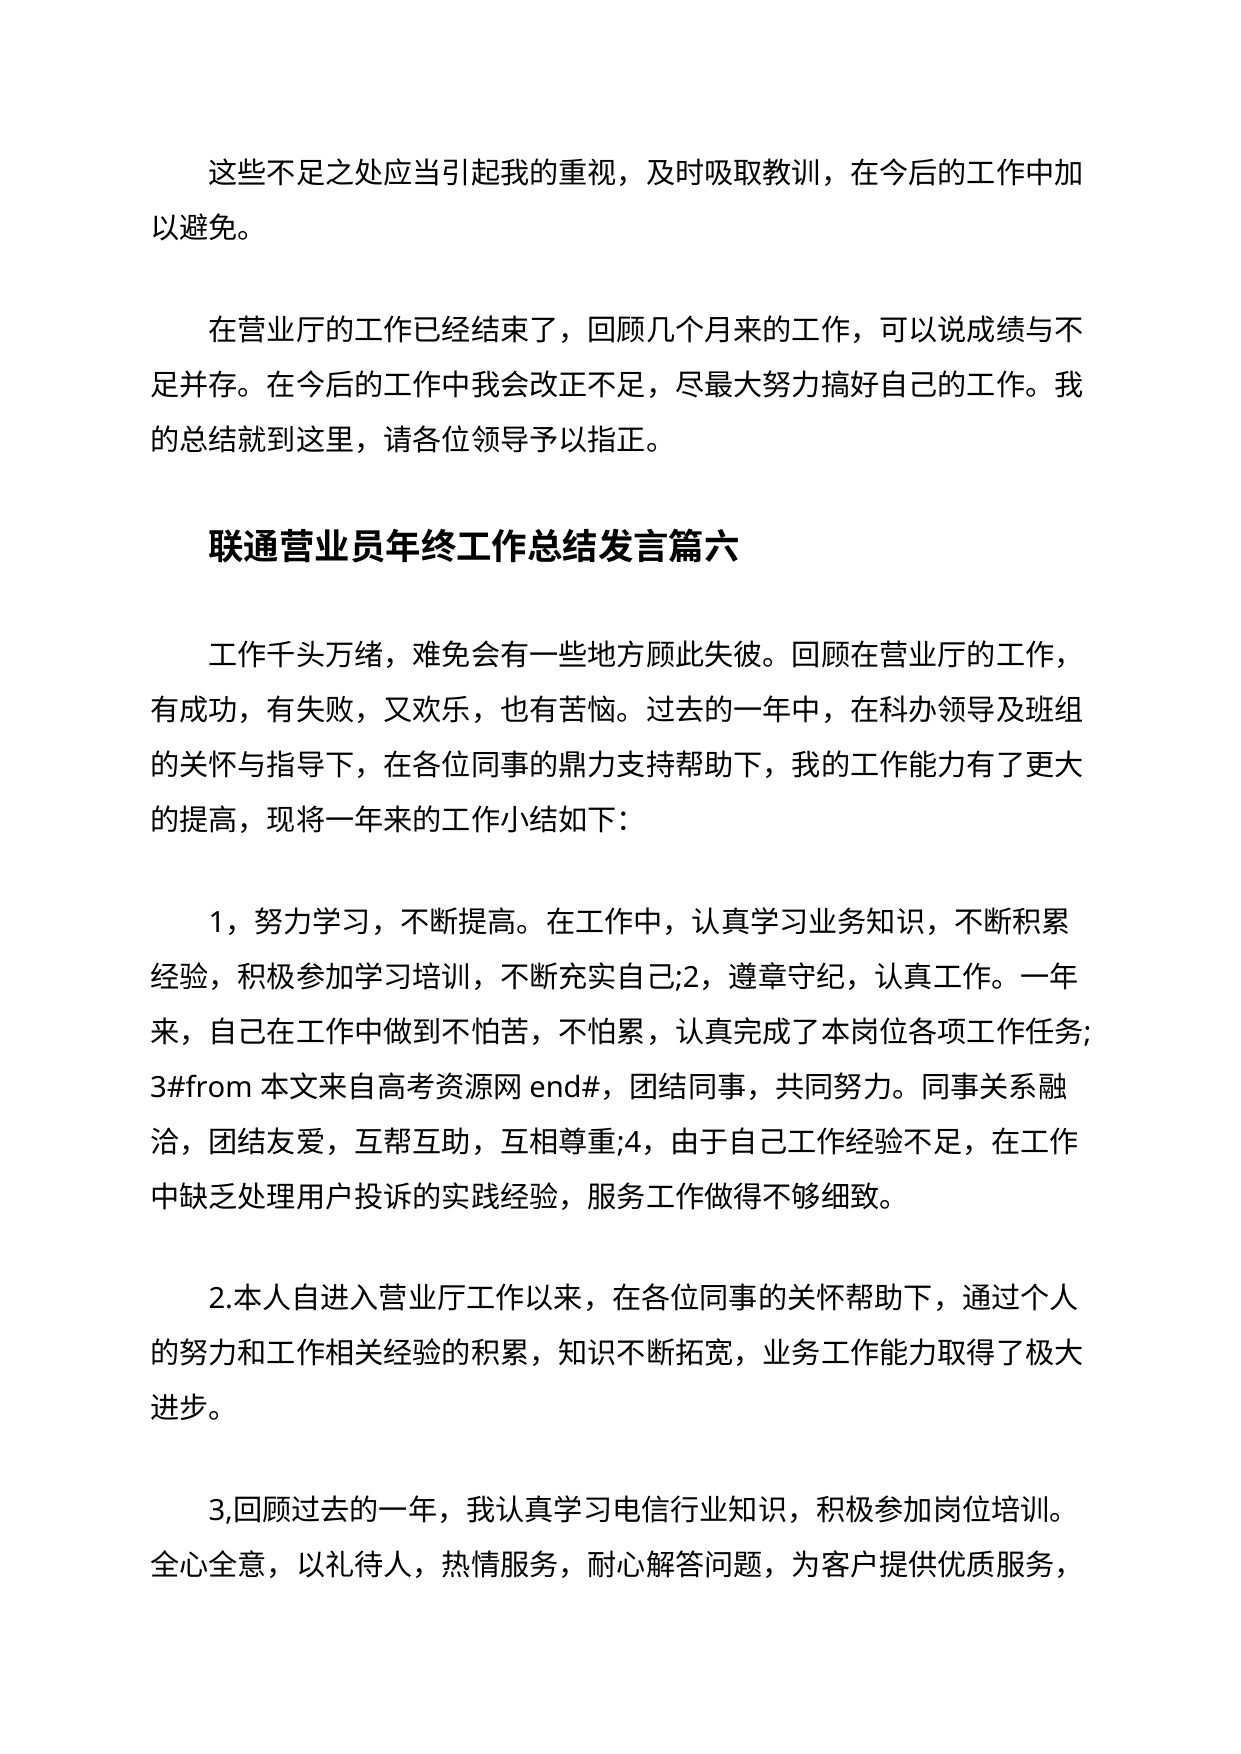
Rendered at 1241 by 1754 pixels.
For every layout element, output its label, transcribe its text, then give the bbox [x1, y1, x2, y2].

text 在营业厅的工作已经结束了，回顾几个月来的工作，可以说成绩与不足并存。在今后的工作中我会改正不足，尽最大努力搞好自己的工作。我的总结就到这里，请各位领导予以指正。 [150, 307, 1090, 459]
text 1，努力学习，不断提高。在工作中，认真学习业务知识，不断积累经验，积极参加学习培训，不断充实自己;2，遵章守纪，认真工作。一年来，自己在工作中做到不怕苦，不怕累，认真完成了本岗位各项工作任务;3#from 本文来自高考资源网 end#，团结同事，共同努力。同事关系融洽，团结友爱，互帮互助，互相尊重;4，由于自己工作经验不足，在工作中缺乏处理用户投诉的实践经验，服务工作做得不够细致。 [150, 898, 1090, 1215]
text 2.本人自进入营业厅工作以来，在各位同事的关怀帮助下，通过个人的努力和工作相关经验的积累，知识不断拓宽，业务工作能力取得了极大进步。 [150, 1275, 1090, 1427]
text 联通营业员年终工作总结发言篇六 [150, 518, 1090, 569]
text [150, 1487, 1090, 1584]
text 工作千头万绪，难免会有一些地方顾此失彼。回顾在营业厅的工作，有成功，有失败，又欢乐，也有苦恼。过去的一年中，在科办领导及班组的关怀与指导下，在各位同事的鼎力支持帮助下，我的工作能力有了更大的提高，现将一年来的工作小结如下： [150, 632, 1090, 839]
text 这些不足之处应当引起我的重视，及时吸取教训，在今后的工作中加以避免。 [150, 150, 1090, 247]
